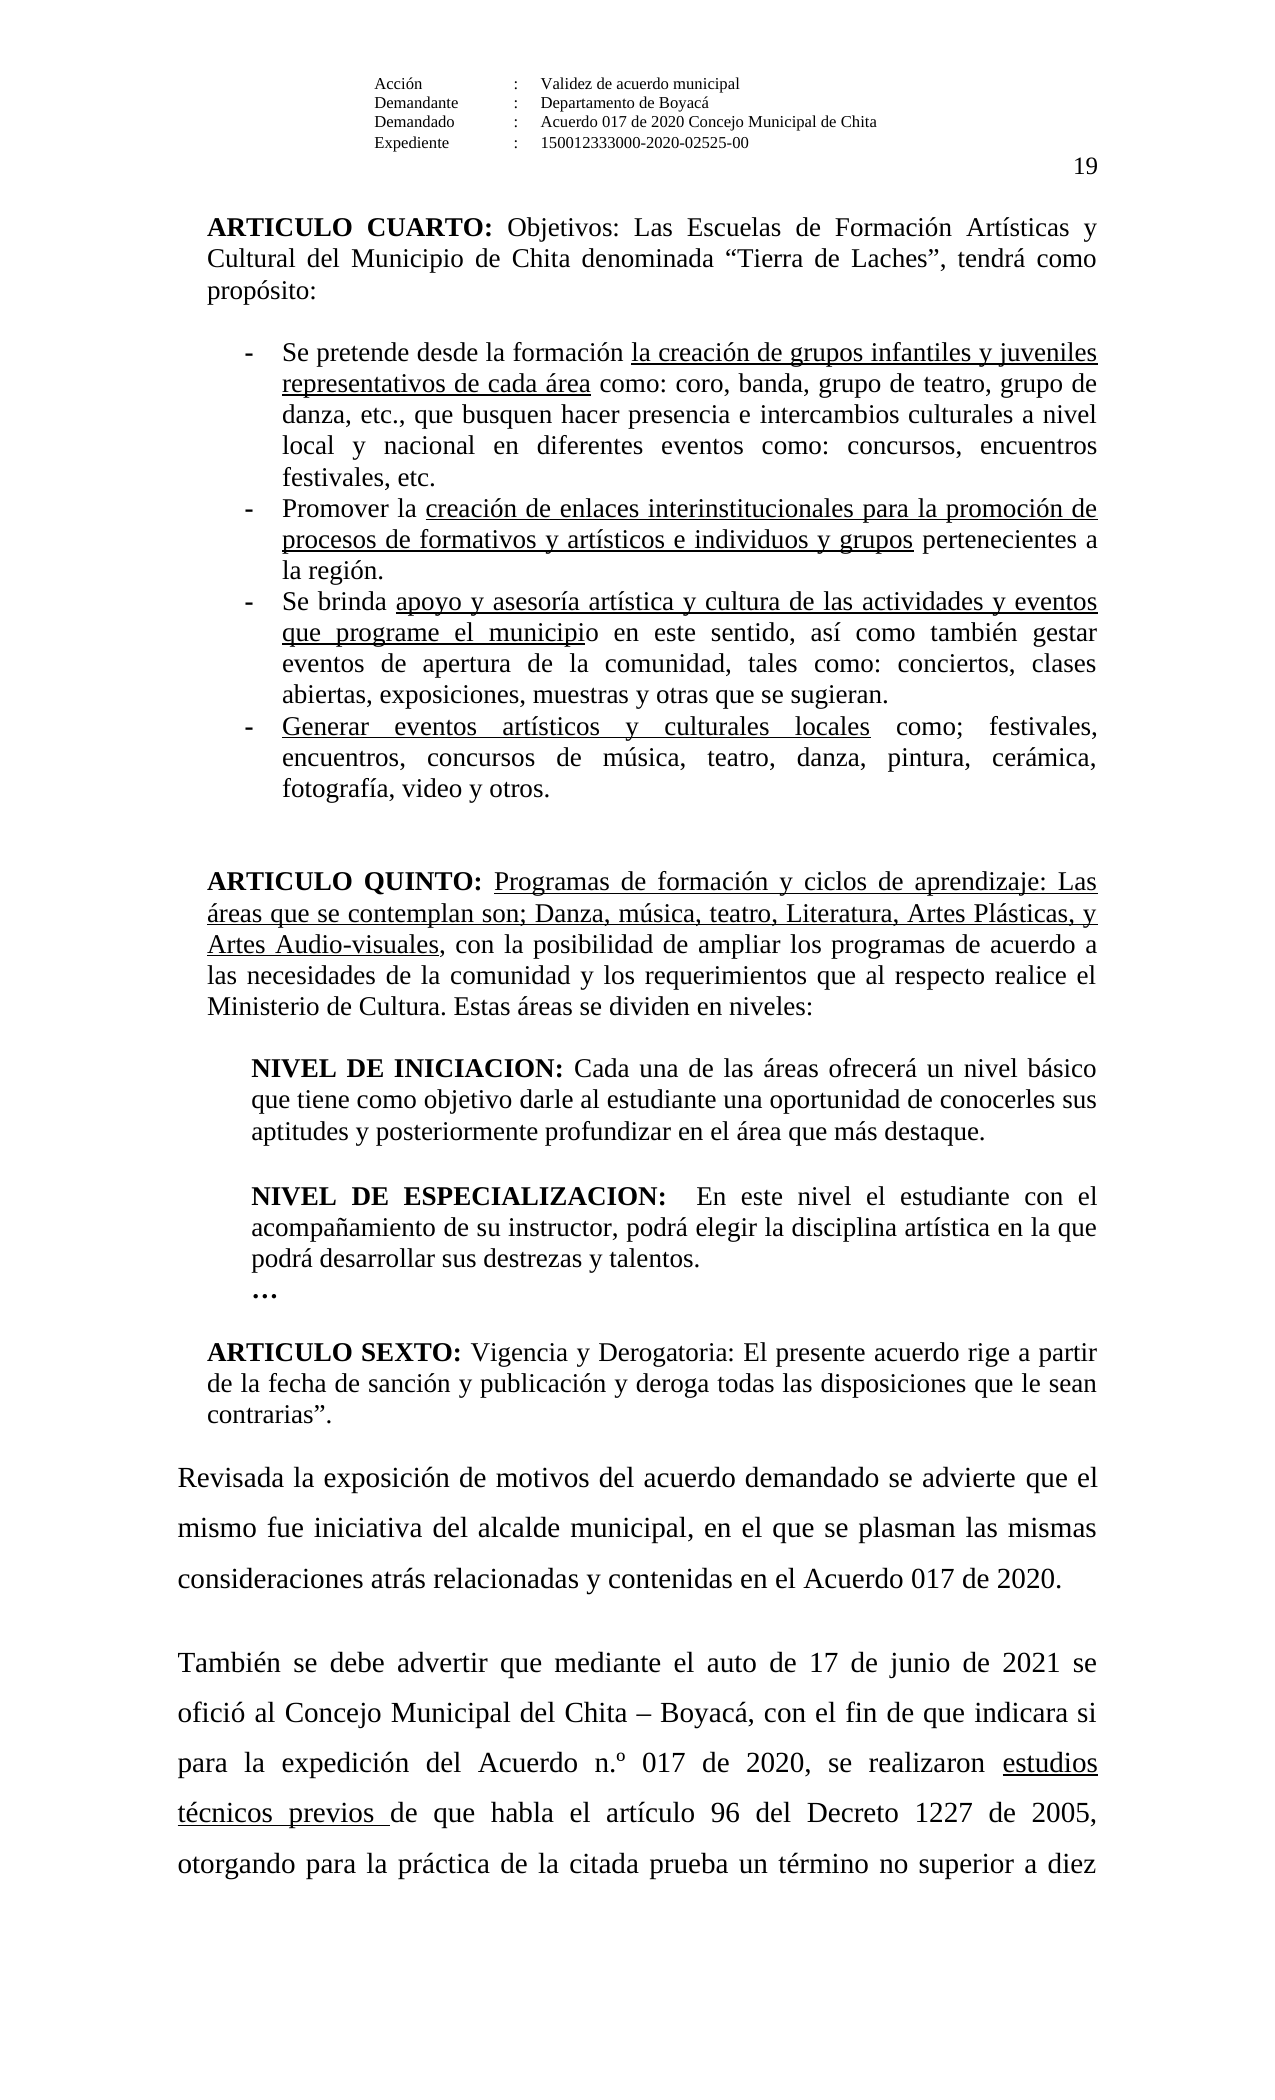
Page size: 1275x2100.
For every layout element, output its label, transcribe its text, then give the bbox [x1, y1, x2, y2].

list Se pretende desde la formación la creación de grupos infantiles y juveniles representativos de cada área como: coro, banda, grupo de teatro, grupo de danza, etc., que busquen hacer presencia e intercambios culturales a nivel local y nacional en diferentes eventos como: concursos, encuentros festivales, etc. [244, 336, 1098, 492]
text Revisada la exposición de motivos del acuerdo demandado se advierte que el mismo fue iniciativa del alcalde municipal, en el que se plasman las mismas consideraciones atrás relacionadas y contenidas en el Acuerdo 017 de 2020. [177, 1460, 1098, 1594]
text ARTICULO QUINTO: Programas de formación y ciclos de aprendizaje: Las áreas que se contemplan son; Danza, música, teatro, Literatura, Artes Plásticas, y Artes Audio-visuales, con la posibilidad de ampliar los programas de acuerdo a las necesidades de la comunidad y los requerimientos que al respecto realice el Ministerio de Cultura. Estas áreas se dividen en niveles: [207, 925, 1098, 1021]
list Se brinda apoyo y asesoría artística y cultura de las actividades y eventos que programe el municipio en este sentido, así como también gestar eventos de apertura de la comunidad, tales como: conciertos, clases abiertas, exposiciones, muestras y otras que se sugieran. [244, 585, 1098, 710]
text ARTICULO SEXTO: Vigencia y Derogatoria: El presente acuerdo rige a partir de la fecha de sanción y publicación y deroga todas las disposiciones que le sean contrarias”. [207, 1336, 1098, 1429]
list Generar eventos artísticos y culturales locales como; festivales, encuentros, concursos de música, teatro, danza, pintura, cerámica, fotografía, video y otros. [244, 710, 1098, 803]
text ARTICULO CUARTO: Objetivos: Las Escuelas de Formación Artísticas y Cultural del Municipio de Chita denominada “Tierra de Laches”, tendrá como propósito: [207, 211, 1098, 305]
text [177, 1645, 1098, 1879]
text ARTICULO QUINTO: Programas de formación y ciclos de aprendizaje: Las áreas que se contemplan son; Danza, música, teatro, Literatura, Artes Plásticas, y Artes Audio-visuales, con la posibilidad de ampliar los programas de acuerdo a las necesidades de la comunidad y los requerimientos que al respecto realice el Ministerio de Cultura. Estas áreas se dividen en niveles: [207, 866, 1098, 924]
text NIVEL DE ESPECIALIZACION: En este nivel el estudiante con el acompañamiento de su instructor, podrá elegir la disciplina artística en la que podrá desarrollar sus destrezas y talentos. [251, 1180, 1098, 1273]
text … [251, 1273, 1098, 1304]
list Promover la creación de enlaces interinstitucionales para la promoción de procesos de formativos y artísticos e individuos y grupos pertenecientes a la región. [244, 492, 1098, 585]
text NIVEL DE INICIACION: Cada una de las áreas ofrecerá un nivel básico que tiene como objetivo darle al estudiante una oportunidad de conocerles sus aptitudes y posteriormente profundizar en el área que más destaque. [251, 1052, 1098, 1146]
